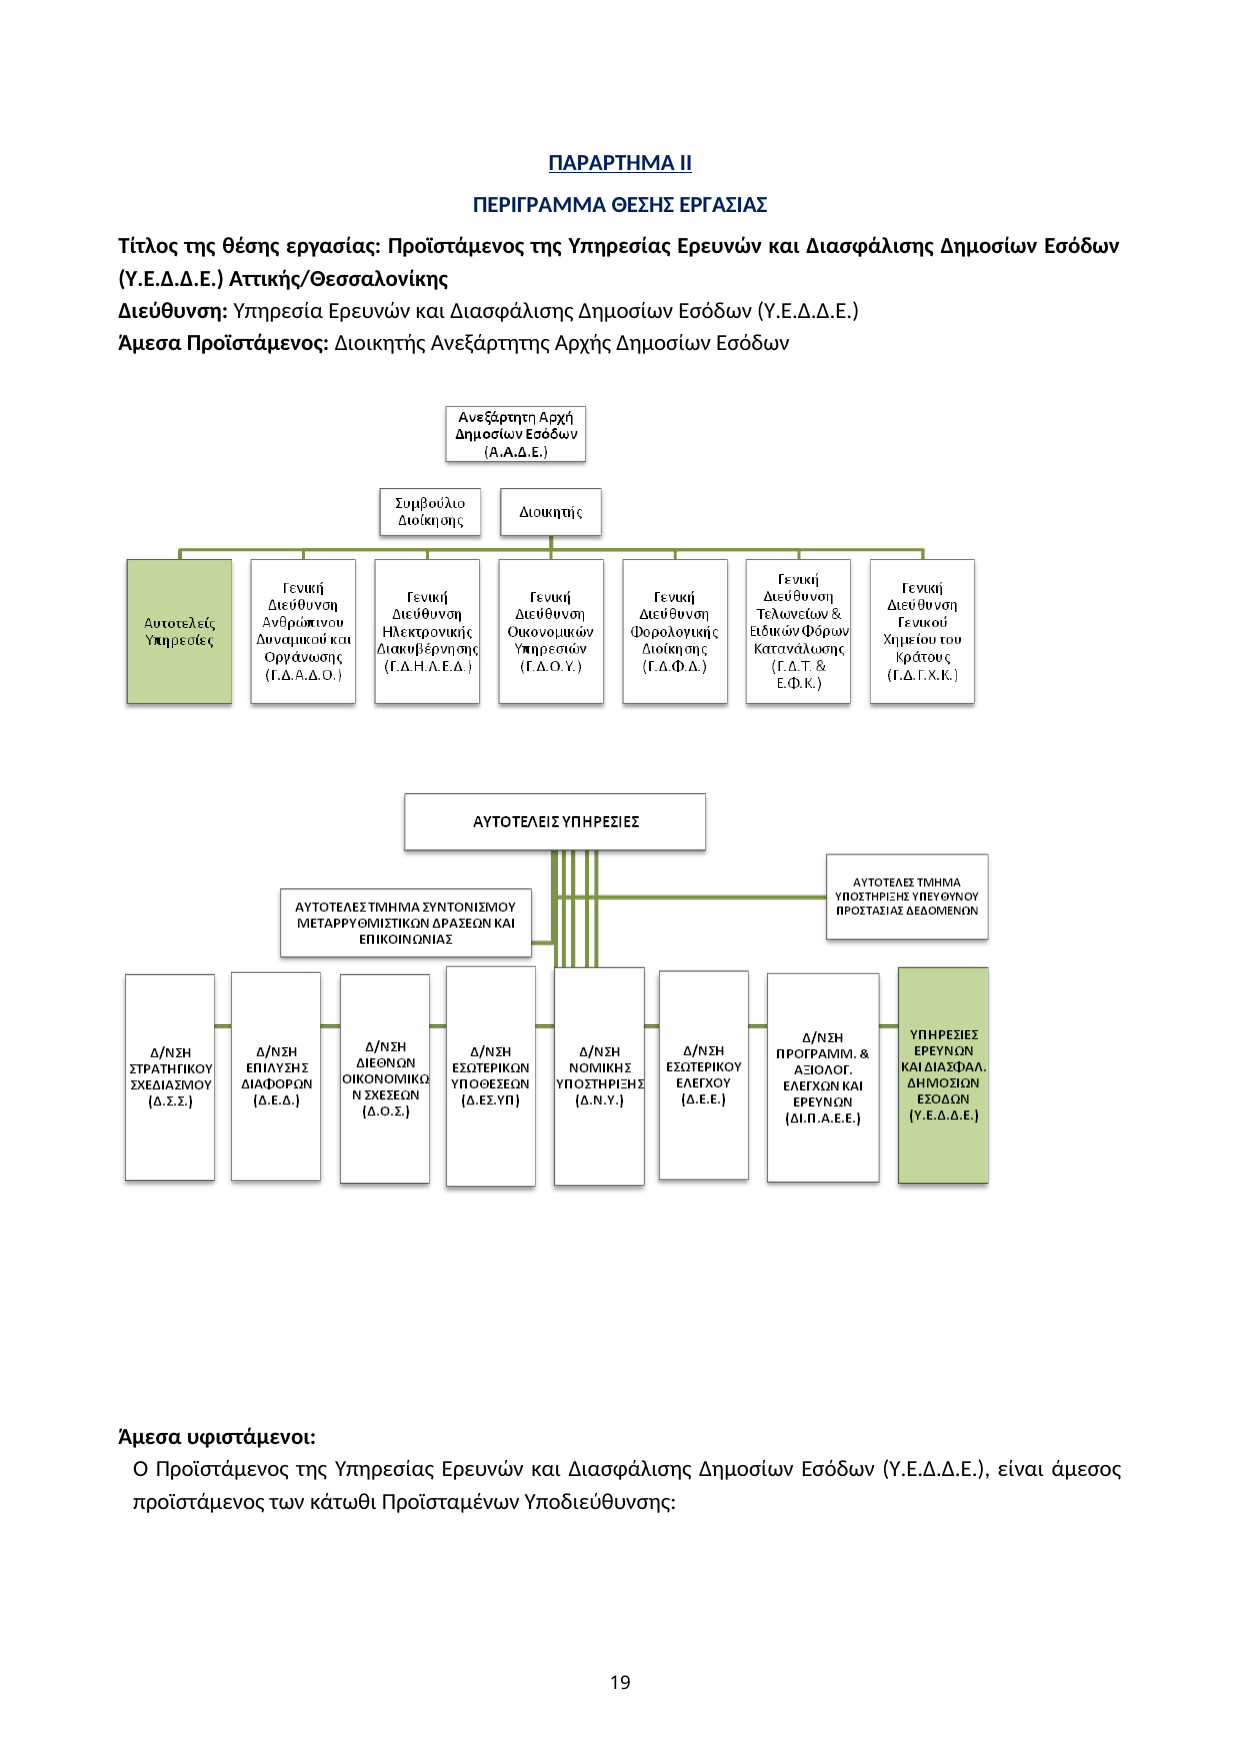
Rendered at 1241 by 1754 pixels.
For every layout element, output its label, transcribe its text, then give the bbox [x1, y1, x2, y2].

text Άμεσα υφιστάμενοι: [118, 1422, 1122, 1450]
text Άμεσα Προϊστάμενος: Διοικητής Ανεξάρτητης Αρχής Δημοσίων Εσόδων [118, 328, 1122, 356]
picture [118, 360, 984, 790]
text Ο Προϊστάμενος της Υπηρεσίας Ερευνών και Διασφάλισης Δημοσίων Εσόδων (Υ.Ε.Δ.Δ.Ε.), είναι άμεσος προϊστάμενος των κάτωθι Προϊσταμένων Υποδιεύθυνσης: [133, 1454, 1122, 1515]
text ΠΑΡΑΡΤΗΜΑ ΙΙ [118, 148, 1122, 176]
text Διεύθυνση: Υπηρεσία Ερευνών και Διασφάλισης Δημοσίων Εσόδων (Υ.Ε.Δ.Δ.Ε.) [118, 296, 1122, 324]
subtitle Τίτλος της θέσης εργασίας: Προϊστάμενος της Υπηρεσίας Ερευνών και Διασφάλισης Δημοσίων Εσόδων (Υ.Ε.Δ.Δ.Ε.) Αττικής/Θεσσαλονίκης [118, 232, 1122, 292]
text ΠΕΡΙΓΡΑΜΜΑ ΘΕΣΗΣ ΕΡΓΑΣΙΑΣ [118, 190, 1122, 218]
picture [118, 792, 996, 1194]
